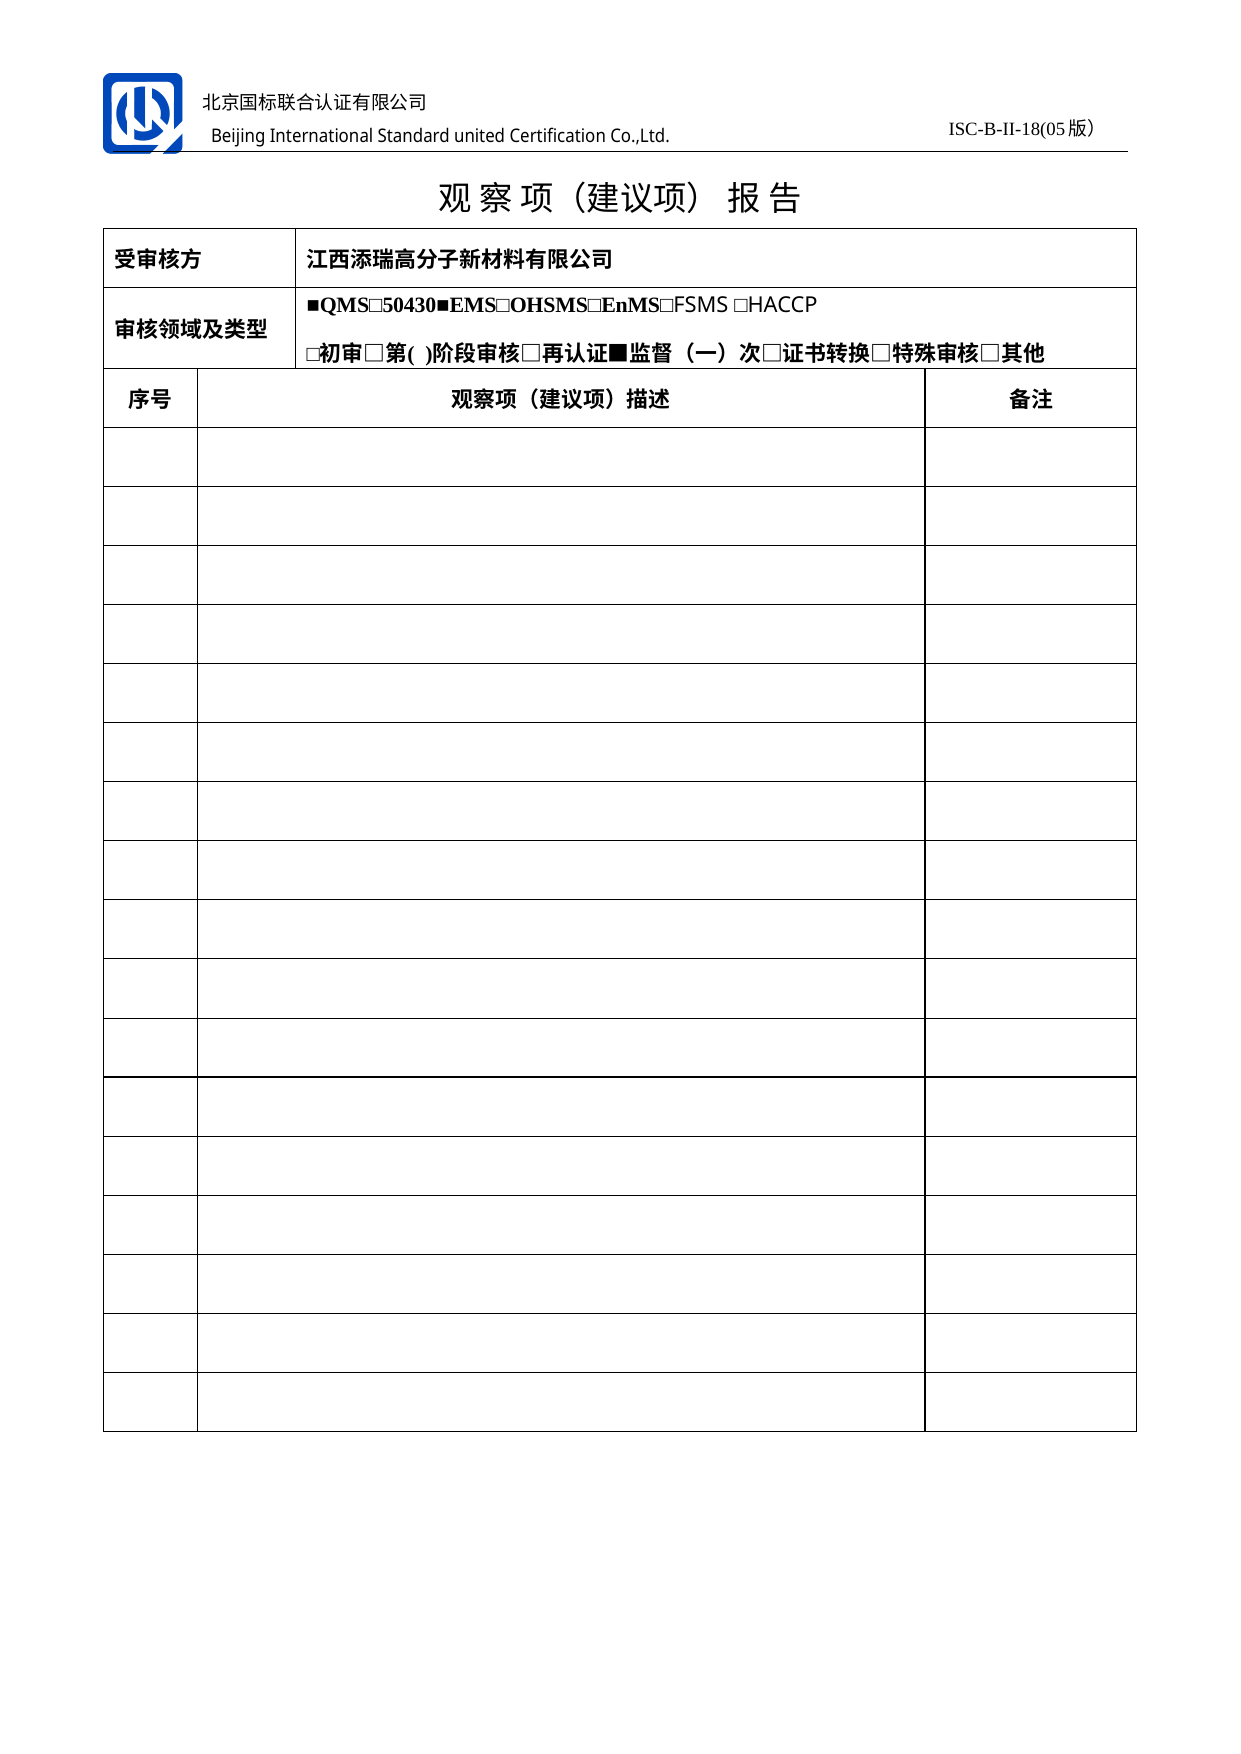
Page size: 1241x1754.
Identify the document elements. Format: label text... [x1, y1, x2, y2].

table_cell [104, 782, 197, 840]
table_cell [926, 1196, 1136, 1254]
text 观 察 项（建议项） 报 告 [112, 163, 1128, 228]
table_cell [926, 428, 1136, 486]
table_cell [198, 1314, 924, 1372]
table_cell [198, 959, 924, 1017]
table_cell [104, 841, 197, 899]
table_cell [198, 546, 924, 604]
table_cell [926, 1255, 1136, 1313]
table_cell [198, 487, 924, 545]
table_cell [104, 723, 197, 781]
table_cell [926, 959, 1136, 1017]
table_cell [198, 723, 924, 781]
table_cell [198, 1137, 924, 1194]
table_cell [926, 546, 1136, 604]
table_cell [104, 487, 197, 545]
table_cell 备注 [926, 369, 1136, 427]
table_cell [926, 1078, 1136, 1136]
table_cell [926, 782, 1136, 840]
table_cell [104, 428, 197, 486]
table_cell [104, 1078, 197, 1136]
table_cell ■QMS□50430■EMS□OHSMS□EnMS□FSMS □HACCP □初审□第( )阶段审核□再认证■监督（一）次□证书转换□特殊审核□其他 [296, 288, 1136, 368]
table_cell [198, 605, 924, 663]
table_cell [926, 664, 1136, 722]
table_cell [104, 900, 197, 958]
table_cell [104, 1314, 197, 1372]
table_header 江西添瑞高分子新材料有限公司 [296, 229, 1136, 287]
table_cell [198, 782, 924, 840]
table_cell [198, 900, 924, 958]
table_cell [104, 959, 197, 1017]
table_cell [104, 1196, 197, 1254]
table_cell [198, 428, 924, 486]
table_cell [926, 841, 1136, 899]
table_cell [926, 723, 1136, 781]
picture [103, 73, 183, 154]
table_cell [104, 1137, 197, 1194]
table_cell [926, 1019, 1136, 1076]
table_cell [926, 605, 1136, 663]
table_cell [926, 1137, 1136, 1194]
table_cell [926, 487, 1136, 545]
table_cell [198, 1019, 924, 1076]
table_cell 审核领域及类型 [104, 288, 295, 368]
table_cell [926, 900, 1136, 958]
table_cell [104, 546, 197, 604]
table_cell 观察项（建议项）描述 [198, 369, 924, 427]
table_cell [104, 605, 197, 663]
table_header 受审核方 [104, 229, 295, 287]
table_cell [104, 1019, 197, 1076]
table_cell [104, 1255, 197, 1313]
table_cell [198, 1373, 924, 1431]
table_cell [198, 841, 924, 899]
table_cell 序号 [104, 369, 197, 427]
table_cell [926, 1314, 1136, 1372]
table_cell [198, 1078, 924, 1136]
table_cell [198, 664, 924, 722]
table_cell [926, 1373, 1136, 1431]
table_cell [104, 664, 197, 722]
table_cell [198, 1255, 924, 1313]
table_cell [198, 1196, 924, 1254]
table_cell [104, 1373, 197, 1431]
